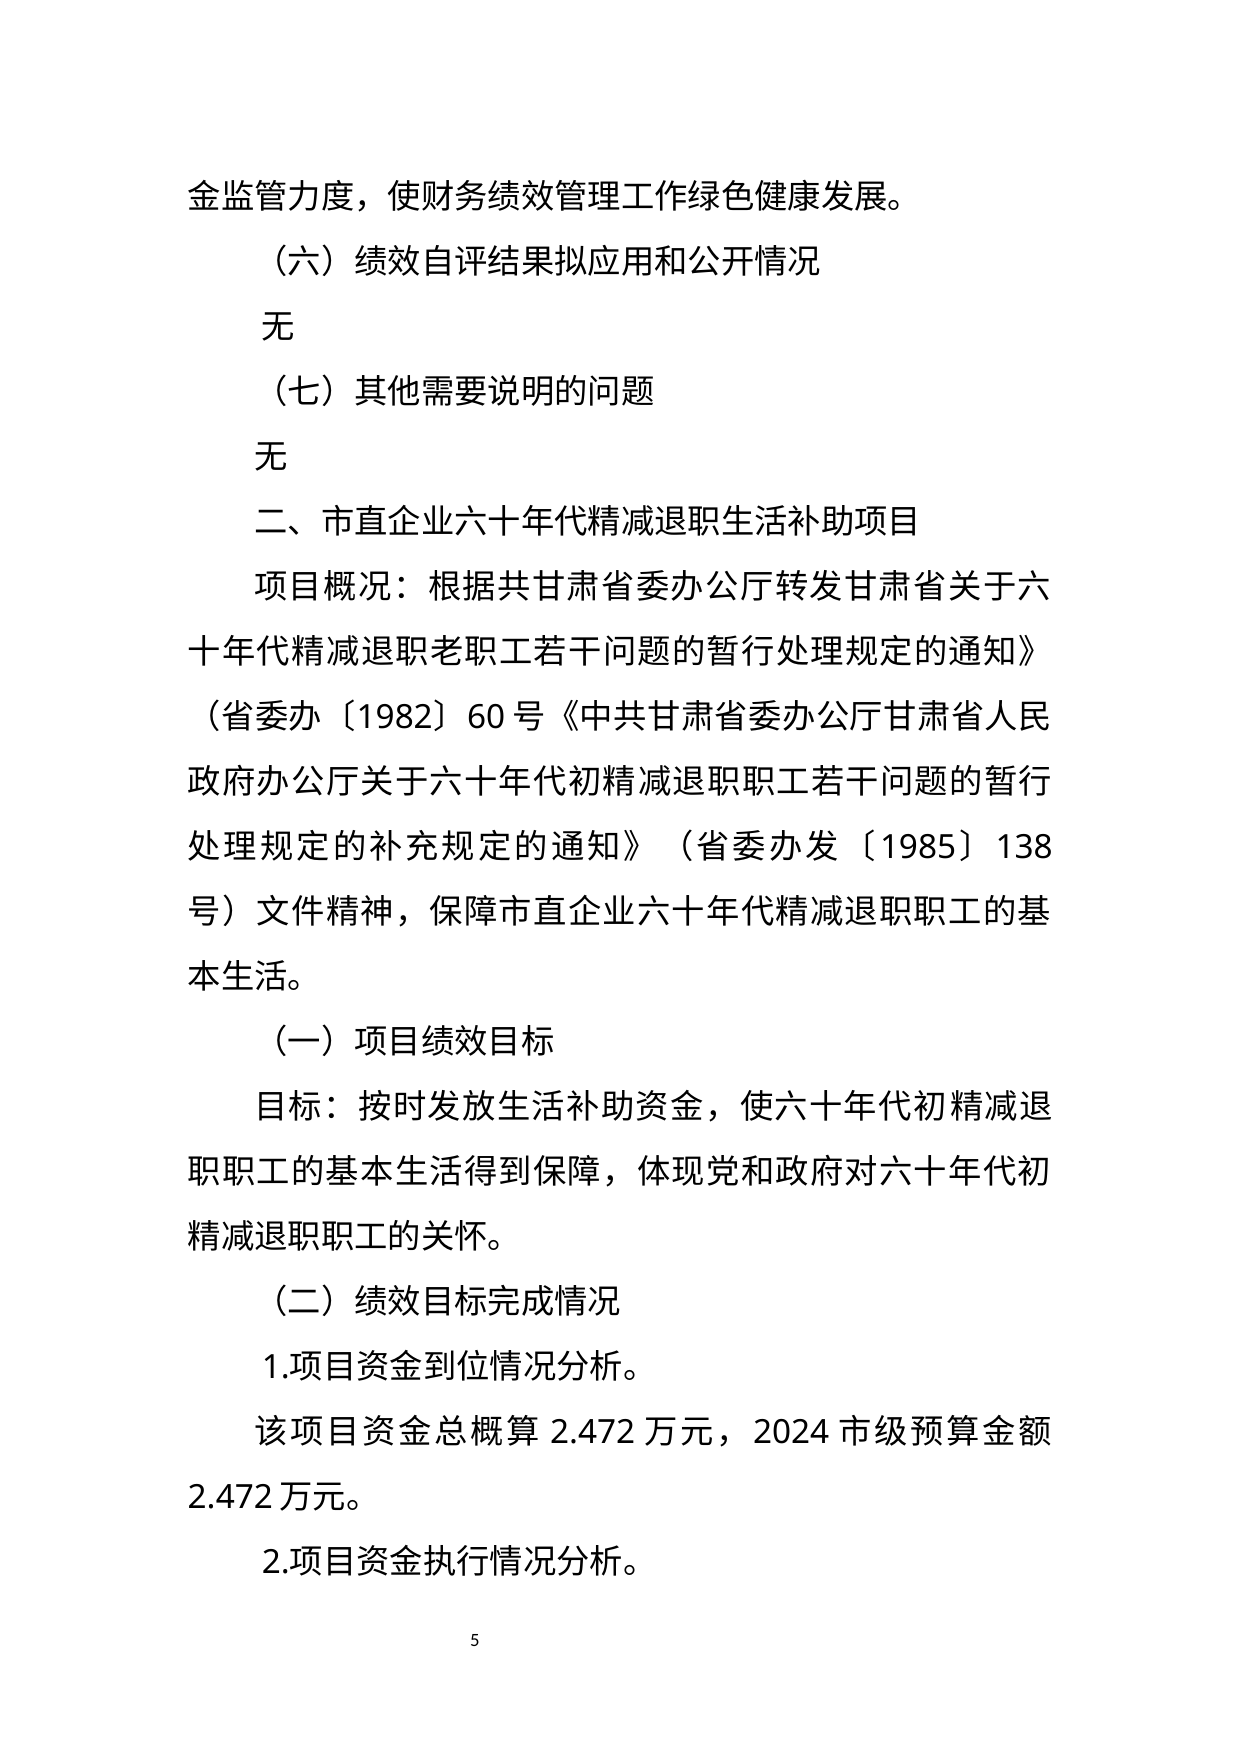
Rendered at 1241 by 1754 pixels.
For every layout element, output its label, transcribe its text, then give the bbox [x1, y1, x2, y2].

text （七）其他需要说明的问题 [187, 357, 1053, 422]
text （一）项目绩效目标 [187, 1007, 1053, 1072]
text 无 [187, 422, 1053, 487]
text 2.项目资金执行情况分析。 [262, 1527, 1053, 1592]
text （六）绩效自评结果拟应用和公开情况 [187, 227, 1053, 292]
text （二）绩效目标完成情况 [187, 1267, 1053, 1332]
text 该项目资金总概算2.472万元，2024市级预算金额2.472万元。 [187, 1397, 1053, 1527]
text 1.项目资金到位情况分析。 [262, 1332, 1053, 1397]
text 无 [262, 292, 1053, 357]
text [187, 162, 1053, 227]
text 二、市直企业六十年代精减退职生活补助项目 [187, 487, 1053, 552]
text 目标：按时发放生活补助资金，使六十年代初精减退职职工的基本生活得到保障，体现党和政府对六十年代初精减退职职工的关怀。 [187, 1072, 1053, 1267]
text 项目概况：根据共甘肃省委办公厅转发甘肃省关于六十年代精减退职老职工若干问题的暂行处理规定的通知》（省委办〔1982〕60号《中共甘肃省委办公厅甘肃省人民政府办公厅关于六十年代初精减退职职工若干问题的暂行处理规定的补充规定的通知》（省委办发〔1985〕138号）文件精神，保障市直企业六十年代精减退职职工的基本生活。 [187, 552, 1053, 1007]
